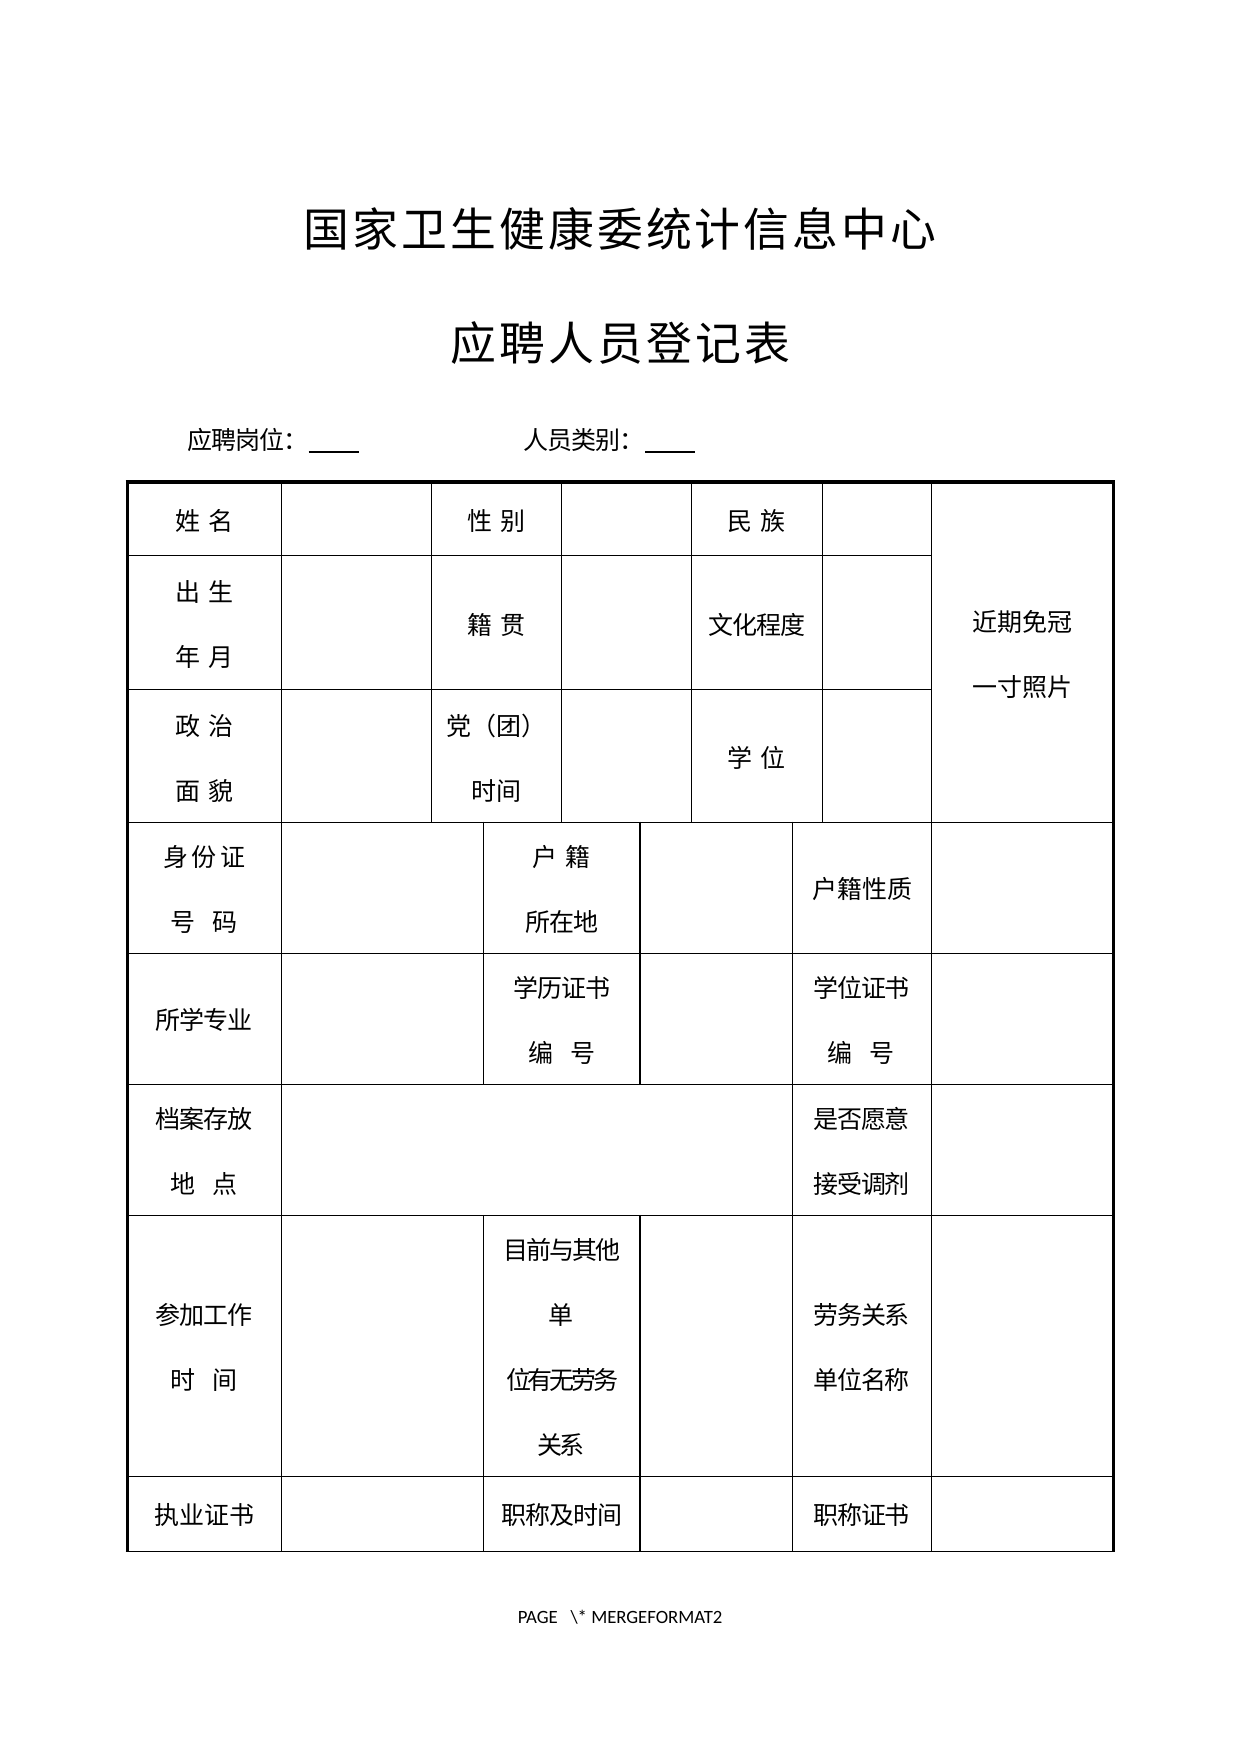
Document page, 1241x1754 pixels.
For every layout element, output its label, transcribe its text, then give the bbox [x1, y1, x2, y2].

table_cell [932, 1085, 1112, 1215]
text 应聘岗位： 人员类别： [187, 406, 1053, 471]
table_cell [932, 1477, 1112, 1551]
table_header 民 族 [692, 484, 822, 555]
table_cell 劳务关系 单位名称 [793, 1216, 931, 1476]
table_cell [641, 1216, 792, 1476]
table_cell 政 治 面 貌 [129, 690, 281, 822]
table_cell 学 位 [692, 690, 822, 822]
table_cell 文化程度 [692, 556, 822, 688]
table_header 姓 名 [129, 484, 281, 555]
table_header 近期免冠 一寸照片 [932, 484, 1112, 822]
table_cell 职称及时间 [484, 1477, 639, 1551]
table_cell 参加工作 时 间 [129, 1216, 281, 1476]
table_cell 执业证书 编号及时间 [129, 1477, 281, 1551]
text 国家卫生健康委统计信息中心 [187, 178, 1053, 276]
table_cell 身 份 证 号 码 [129, 823, 281, 953]
table_cell [932, 823, 1112, 953]
table_cell 户籍性质 [793, 823, 931, 953]
table_cell [282, 556, 431, 688]
table_cell 目前与其他单 位有无劳务关系 [484, 1216, 639, 1476]
table_cell [282, 823, 483, 953]
table_cell [282, 1216, 483, 1476]
table_cell 是否愿意 接受调剂 [793, 1085, 931, 1215]
table_cell 学历证书 编 号 [484, 954, 639, 1084]
table_cell [282, 954, 483, 1084]
table_cell 学位证书 编 号 [793, 954, 931, 1084]
table_cell 党（团） 时间 [432, 690, 561, 822]
table_cell [562, 690, 691, 822]
table_header 性 别 [432, 484, 561, 555]
table_cell [282, 690, 431, 822]
text 应聘人员登记表 [187, 292, 1053, 389]
table_cell [823, 556, 931, 688]
table_cell 户 籍 所在地 [484, 823, 639, 953]
table_cell 职称证书 编 号 [793, 1477, 931, 1551]
table_cell 档案存放 地 点 [129, 1085, 281, 1215]
table_cell [641, 1477, 792, 1551]
table_cell [932, 954, 1112, 1084]
table_header [282, 484, 431, 555]
table_cell [282, 1085, 792, 1215]
table_cell [823, 690, 931, 822]
table_cell [562, 556, 691, 688]
table_cell [641, 823, 792, 953]
table_cell [932, 1216, 1112, 1476]
table_cell 出 生 年 月 [129, 556, 281, 688]
table_cell 所学专业 [129, 954, 281, 1084]
table_cell 籍 贯 [432, 556, 561, 688]
table_cell [282, 1477, 483, 1551]
table_cell [641, 954, 792, 1084]
table_header [823, 484, 931, 555]
table_header [562, 484, 691, 555]
